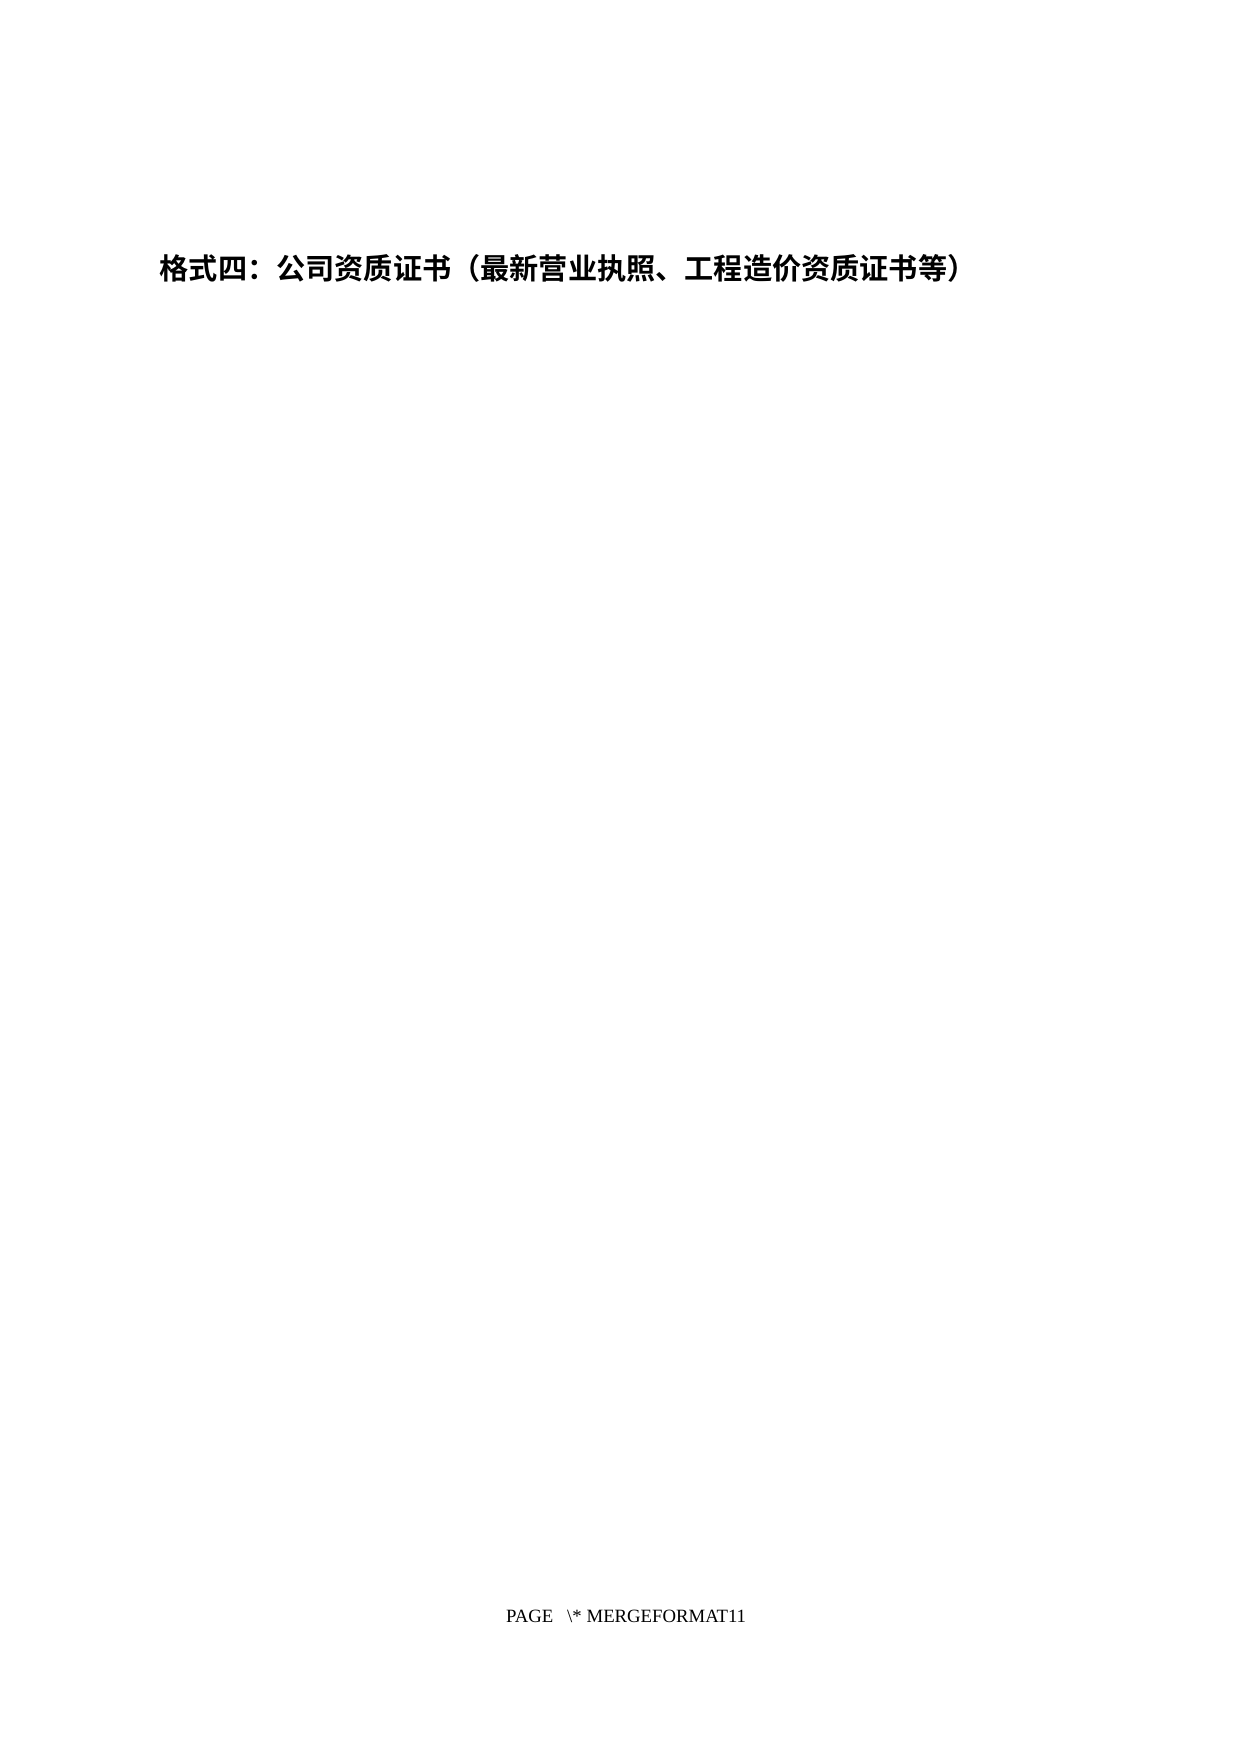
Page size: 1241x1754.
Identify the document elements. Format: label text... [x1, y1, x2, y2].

subtitle 格式四：公司资质证书（最新营业执照、工程造价资质证书等） [159, 246, 1092, 288]
